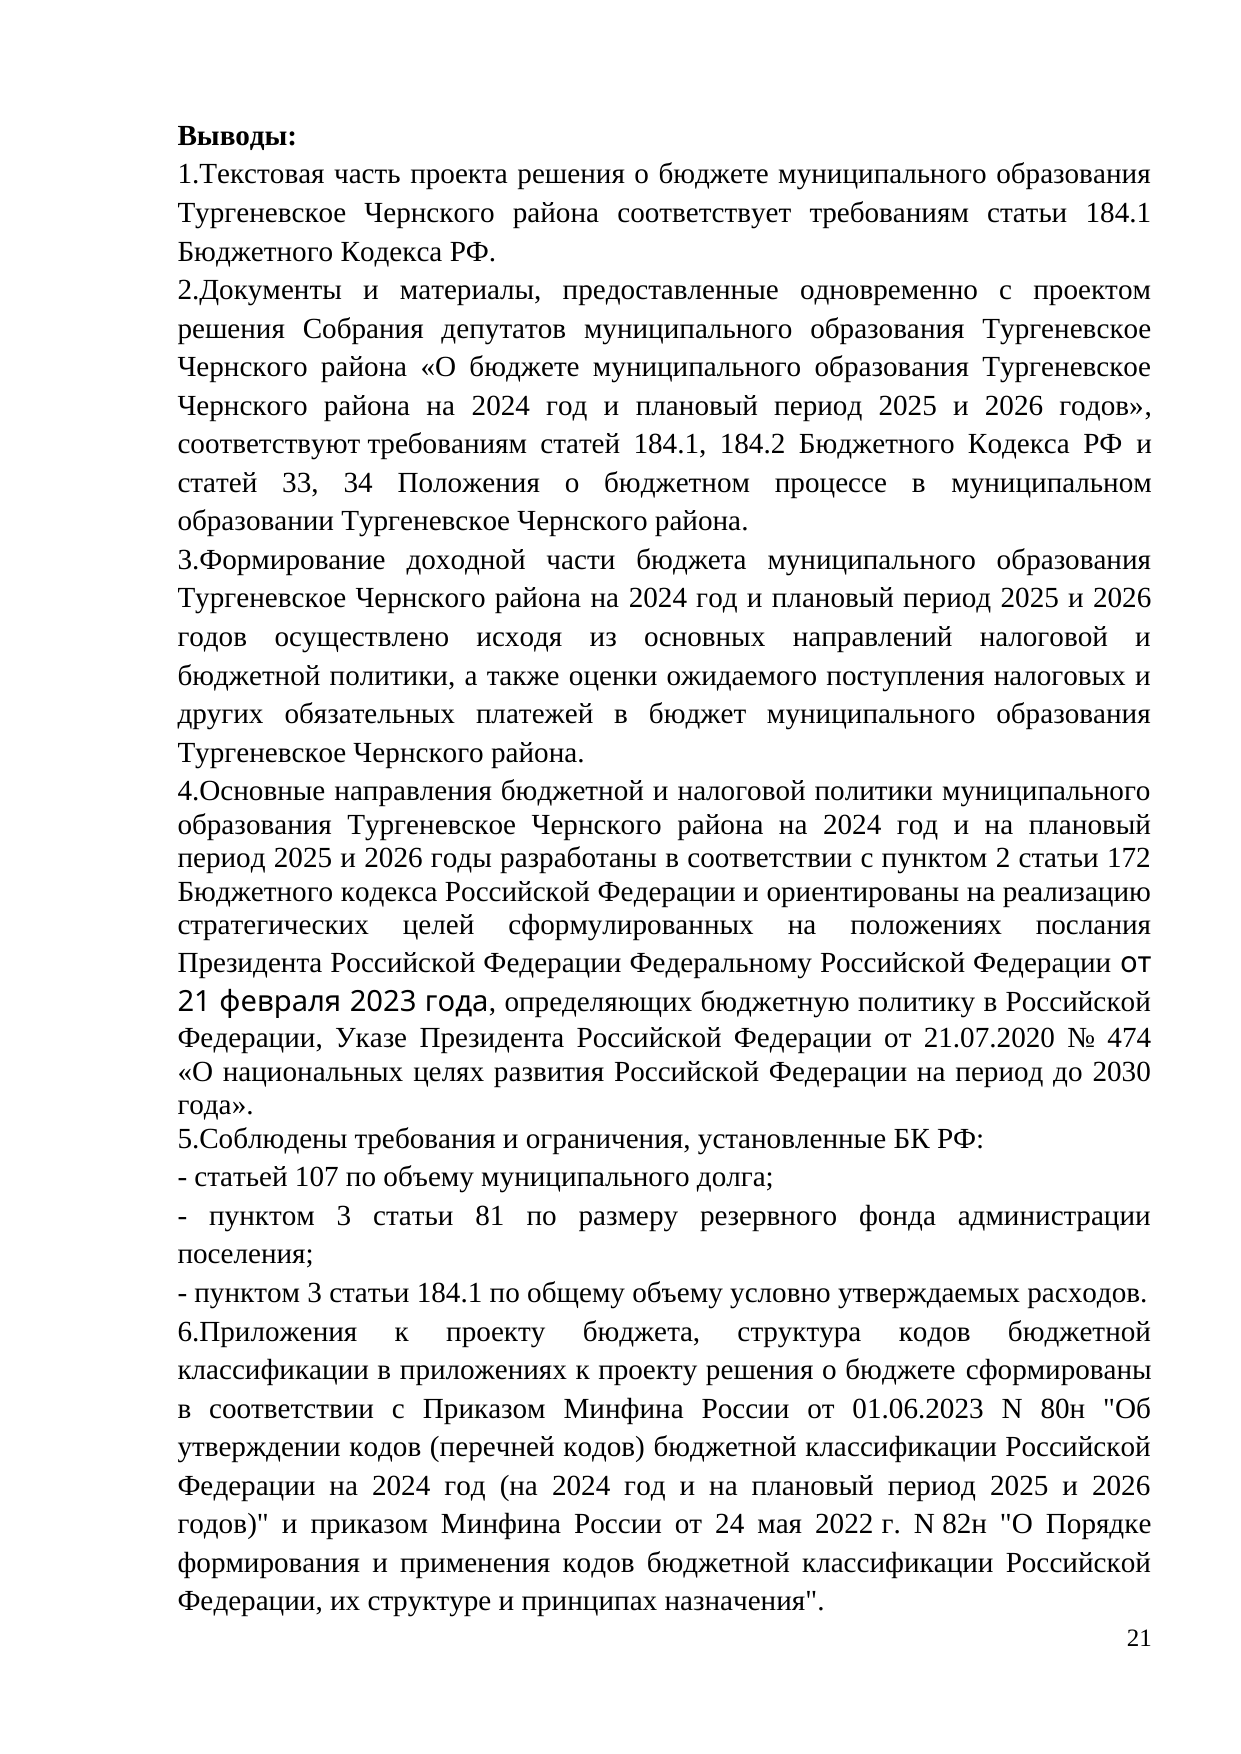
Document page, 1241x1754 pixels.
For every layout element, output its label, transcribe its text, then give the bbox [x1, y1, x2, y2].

text 5.Соблюдены требования и ограничения, установленные БК РФ: [177, 1121, 1152, 1154]
text - пунктом 3 статьи 184.1 по общему объему условно утверждаемых расходов. [177, 1275, 1152, 1309]
text Выводы: [177, 118, 1152, 152]
text 6.Приложения к проекту бюджета, структура кодов бюджетной классификации в приложениях к проекту решения о бюджете сформированы в соответствии с Приказом Минфина России от 01.06.2023 N 80н "Об утверждении кодов (перечней кодов) бюджетной классификации Российской Федерации на 2024 год (на 2024 год и на плановый период 2025 и 2026 годов)" и приказом Минфина России от 24 мая 2022 г. N 82н "О Порядке формирования и применения кодов бюджетной классификации Российской Федерации, их структуре и принципах назначения". [177, 1314, 1152, 1617]
text 3.Формирование доходной части бюджета муниципального образования Тургеневское Чернского района на 2024 год и плановый период 2025 и 2026 годов осуществлено исходя из основных направлений налоговой и бюджетной политики, а также оценки ожидаемого поступления налоговых и других обязательных платежей в бюджет муниципального образования Тургеневское Чернского района. [177, 542, 1152, 768]
text 4.Основные направления бюджетной и налоговой политики муниципального образования Тургеневское Чернского района на 2024 год и на плановый период 2025 и 2026 годы разработаны в соответствии с пунктом 2 статьи 172 Бюджетного кодекса Российской Федерации и ориентированы на реализацию стратегических целей сформулированных на положениях послания Президента Российской Федерации Федеральному Российской Федерации от 21 февраля 2023 года, определяющих бюджетную политику в Российской Федерации, Указе Президента Российской Федерации от 21.07.2020 № 474 «О национальных целях развития Российской Федерации на период до 2030 года». [177, 773, 1152, 1121]
text 1.Текстовая часть проекта решения о бюджете муниципального образования Тургеневское Чернского района соответствует требованиям статьи 184.1 Бюджетного Кодекса РФ. [177, 157, 1152, 267]
text - статьей 107 по объему муниципального долга; [177, 1159, 1152, 1193]
text - пунктом 3 статьи 81 по размеру резервного фонда администрации поселения; [177, 1198, 1152, 1270]
text 2.Документы и материалы, предоставленные одновременно с проектом решения Собрания депутатов муниципального образования Тургеневское Чернского района «О бюджете муниципального образования Тургеневское Чернского района на 2024 год и плановый период 2025 и 2026 годов», соответствуют требованиям статей 184.1, 184.2 Бюджетного Кодекса РФ и статей 33, 34 Положения о бюджетном процессе в муниципальном образовании Тургеневское Чернского района. [177, 272, 1152, 537]
